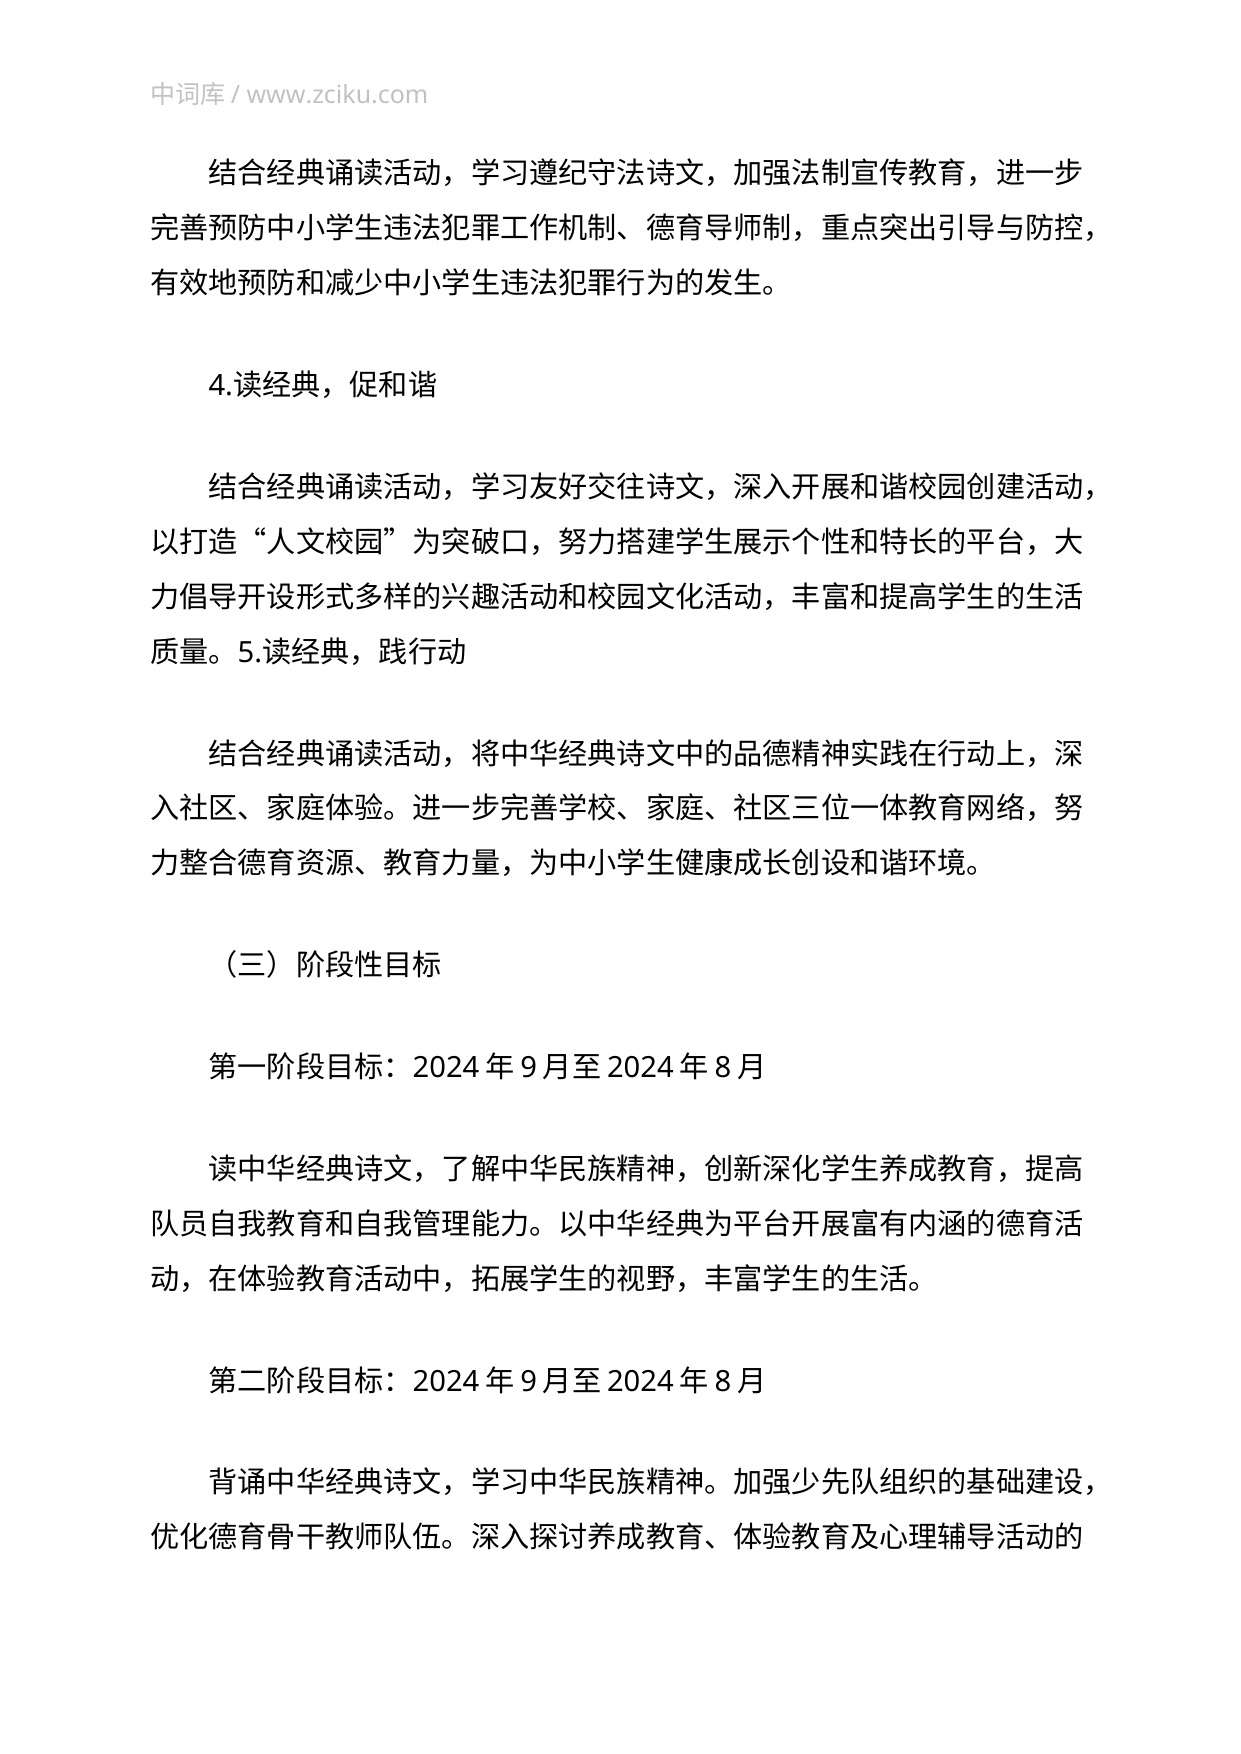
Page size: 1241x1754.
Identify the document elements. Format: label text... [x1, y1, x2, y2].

text 结合经典诵读活动，将中华经典诗文中的品德精神实践在行动上，深入社区、家庭体验。进一步完善学校、家庭、社区三位一体教育网络，努力整合德育资源、教育力量，为中小学生健康成长创设和谐环境。 [150, 730, 1090, 882]
text （三）阶段性目标 [150, 942, 1090, 984]
text 4.读经典，促和谐 [150, 362, 1090, 404]
text 结合经典诵读活动，学习友好交往诗文，深入开展和谐校园创建活动，以打造“人文校园”为突破口，努力搭建学生展示个性和特长的平台，大力倡导开设形式多样的兴趣活动和校园文化活动，丰富和提高学生的生活质量。5.读经典，践行动 [150, 463, 1090, 671]
text 第二阶段目标：2024年9月至2024年8月 [150, 1357, 1090, 1399]
text 结合经典诵读活动，学习遵纪守法诗文，加强法制宣传教育，进一步完善预防中小学生违法犯罪工作机制、德育导师制，重点突出引导与防控，有效地预防和减少中小学生违法犯罪行为的发生。 [150, 150, 1090, 302]
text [150, 1459, 1090, 1556]
text 读中华经典诗文，了解中华民族精神，创新深化学生养成教育，提高队员自我教育和自我管理能力。以中华经典为平台开展富有内涵的德育活动，在体验教育活动中，拓展学生的视野，丰富学生的生活。 [150, 1146, 1090, 1298]
text 第一阶段目标：2024年9月至2024年8月 [150, 1043, 1090, 1086]
